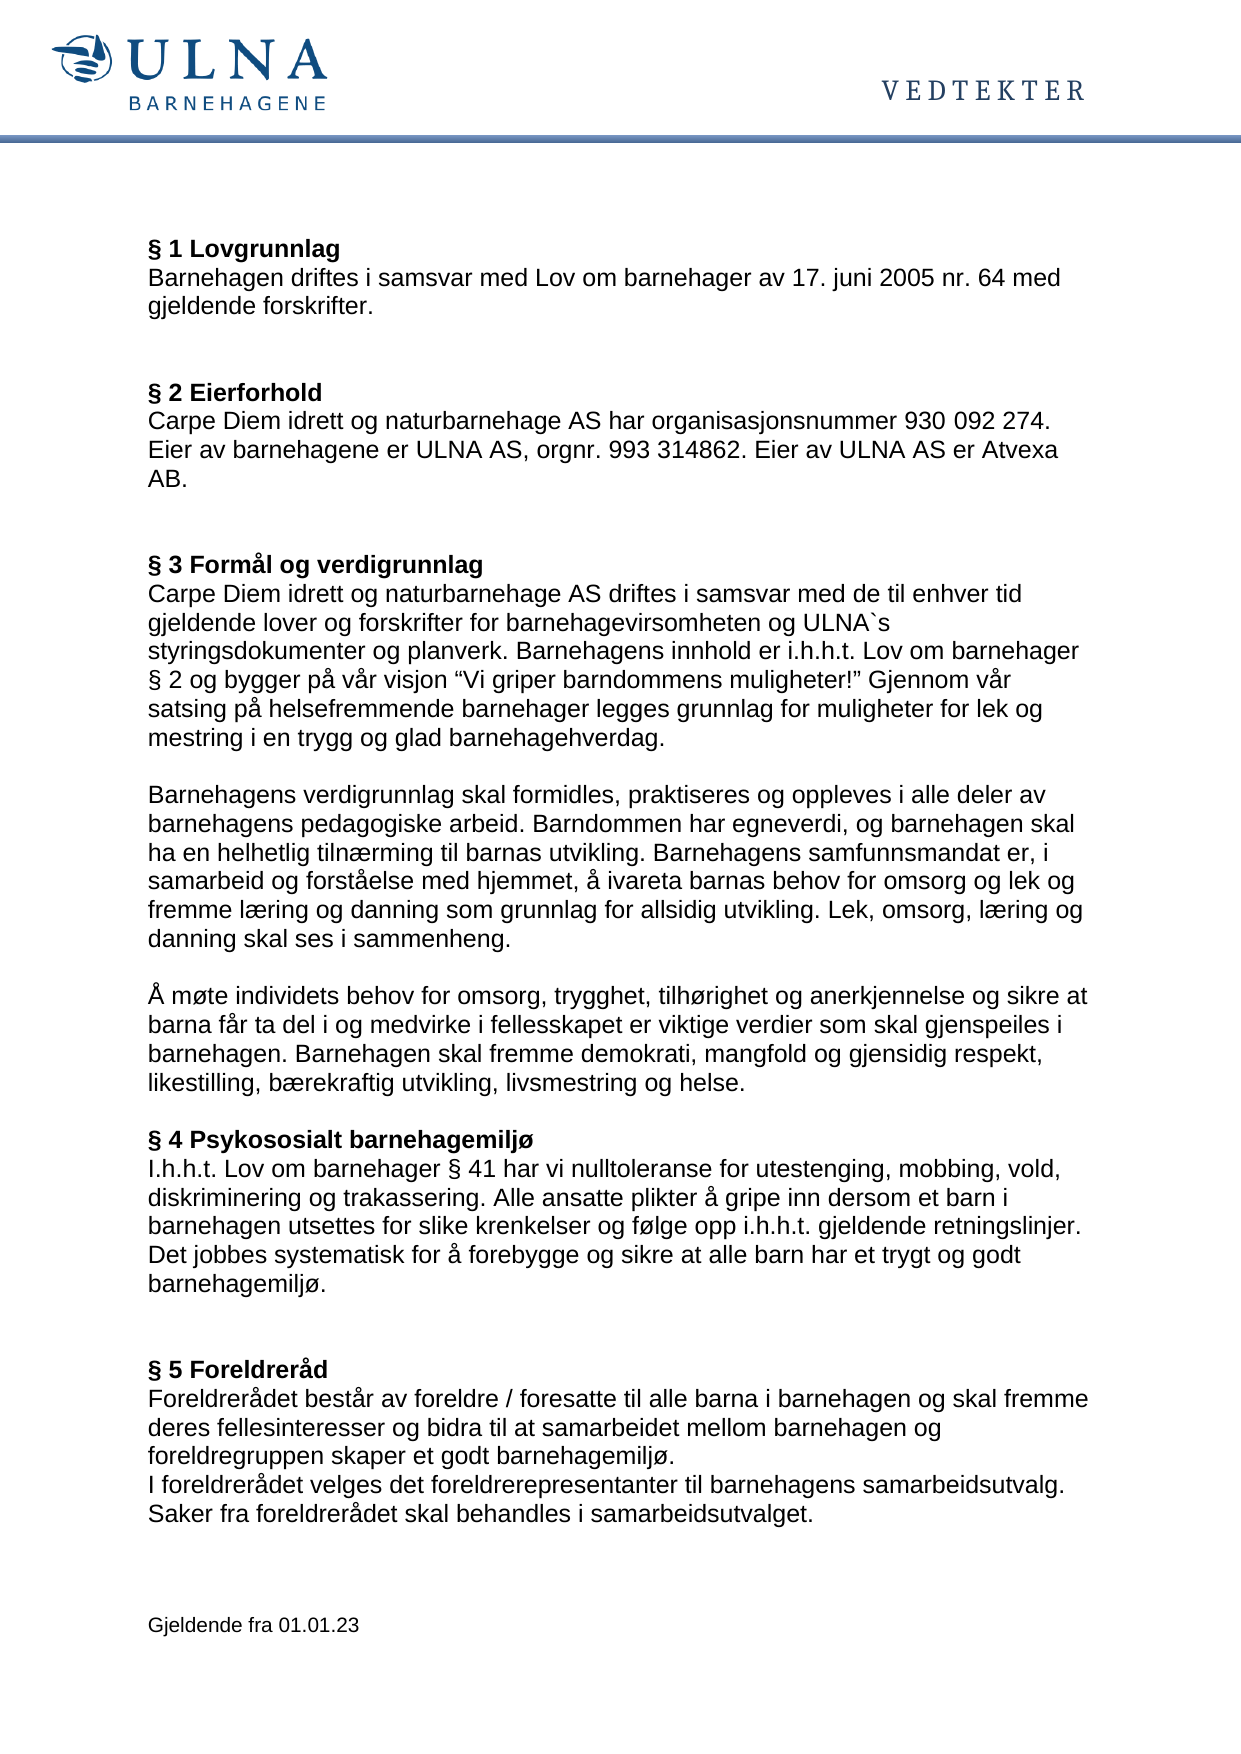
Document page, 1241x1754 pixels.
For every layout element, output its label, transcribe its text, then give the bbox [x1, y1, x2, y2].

text § 4 Psykososialt barnehagemiljø [148, 1125, 1093, 1154]
text § 3 Formål og verdigrunnlag [148, 550, 1093, 579]
text § 1 Lovgrunnlag [148, 234, 1093, 263]
picture [45, 24, 334, 122]
text I.h.h.t. Lov om barnehager § 41 har vi nulltoleranse for utestenging, mobbing, vold, diskriminering og trakassering. Alle ansatte plikter å gripe inn dersom et barn i barnehagen utsettes for slike krenkelser og følge opp i.h.h.t. gjeldende retningslinjer. Det jobbes systematisk for å forebygge og sikre at alle barn har et trygt og godt barnehagemiljø. [148, 1154, 1093, 1298]
text Carpe Diem idrett og naturbarnehage AS har organisasjonsnummer 930 092 274. Eier av barnehagene er ULNA AS, orgnr. 993 314862. Eier av ULNA AS er Atvexa AB. [148, 406, 1093, 493]
text § 2 Eierforhold [148, 378, 1093, 406]
text § 5 Foreldreråd [148, 1355, 1093, 1384]
text Å møte individets behov for omsorg, trygghet, tilhørighet og anerkjennelse og sikre at barna får ta del i og medvirke i fellesskapet er viktige verdier som skal gjenspeiles i barnehagen. Barnehagen skal fremme demokrati, mangfold og gjensidig respekt, likestilling, bærekraftig utvikling, livsmestring og helse. [148, 981, 1093, 1096]
text Foreldrerådet består av foreldre / foresatte til alle barna i barnehagen og skal fremme deres fellesinteresser og bidra til at samarbeidet mellom barnehagen og foreldregruppen skaper et godt barnehagemiljø. [148, 1384, 1093, 1470]
text Barnehagen driftes i samsvar med Lov om barnehager av 17. juni 2005 nr. 64 med gjeldende forskrifter. [148, 263, 1093, 320]
text Barnehagens verdigrunnlag skal formidles, praktiseres og oppleves i alle deler av barnehagens pedagogiske arbeid. Barndommen har egneverdi, og barnehagen skal ha en helhetlig tilnærming til barnas utvikling. Barnehagens samfunnsmandat er, i samarbeid og forståelse med hjemmet, å ivareta barnas behov for omsorg og lek og fremme læring og danning som grunnlag for allsidig utvikling. Lek, omsorg, læring og danning skal ses i sammenheng. [148, 780, 1093, 953]
text I foreldrerådet velges det foreldrerepresentanter til barnehagens samarbeidsutvalg. Saker fra foreldrerådet skal behandles i samarbeidsutvalget. [148, 1470, 1093, 1528]
text Carpe Diem idrett og naturbarnehage AS driftes i samsvar med de til enhver tid gjeldende lover og forskrifter for barnehagevirsomheten og ULNA`s styringsdokumenter og planverk. Barnehagens innhold er i.h.h.t. Lov om barnehager § 2 og bygger på vår visjon “Vi griper barndommens muligheter!” Gjennom vår satsing på helsefremmende barnehager legges grunnlag for muligheter for lek og mestring i en trygg og glad barnehagehverdag. [148, 579, 1093, 751]
